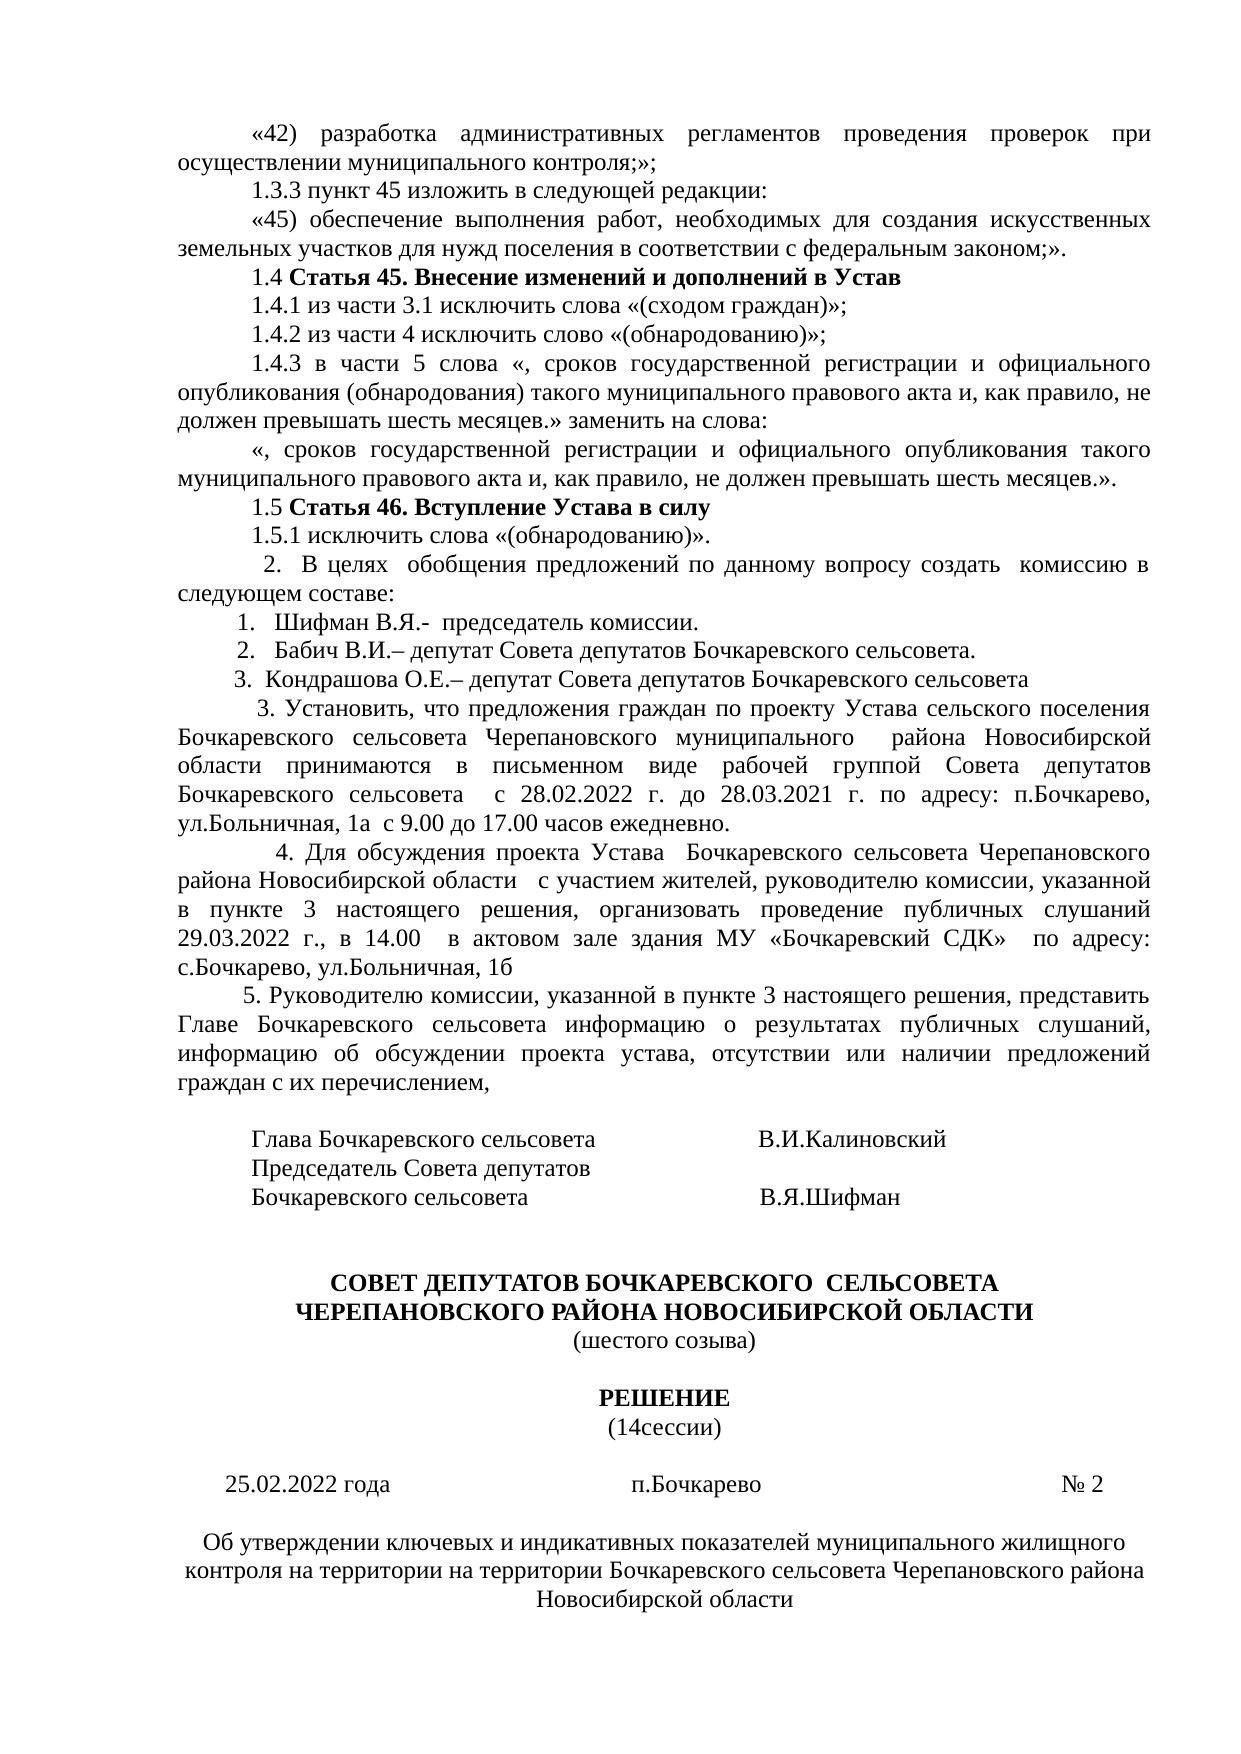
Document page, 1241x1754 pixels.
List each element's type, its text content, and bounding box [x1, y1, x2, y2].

text Глава Бочкаревского сельсовета В.И.Калиновский [177, 1124, 1152, 1153]
text «, сроков государственной регистрации и официального опубликования такого муниципального правового акта и, как правило, не должен превышать шесть месяцев.». [177, 434, 1152, 492]
list Бабич В.И.– депутат Совета депутатов Бочкаревского сельсовета. [237, 636, 1152, 664]
text 1.5.1 исключить слова «(обнародованию)». [177, 521, 1152, 549]
text 1.4 Статья 45. Внесение изменений и дополнений в Устав [177, 262, 1152, 291]
text СОВЕТ ДЕПУТАТОВ БОЧКАРЕВСКОГО СЕЛЬСОВЕТА [177, 1268, 1152, 1297]
text 5. Руководителю комиссии, указанной в пункте 3 настоящего решения, представить Главе Бочкаревского сельсовета информацию о результатах публичных слушаний, информацию об обсуждении проекта устава, отсутствии или наличии предложений граждан с их перечислением, [177, 981, 1152, 1096]
text Председатель Совета депутатов [177, 1153, 1152, 1182]
text РЕШЕНИЕ [177, 1383, 1152, 1412]
text 1.4.2 из части 4 исключить слово «(обнародованию)»; [177, 319, 1152, 348]
text 1.3.3 пункт 45 изложить в следующей редакции: [177, 176, 1152, 204]
text 25.02.2022 года п.Бочкарево № 2 [177, 1469, 1152, 1498]
text Об утверждении ключевых и индикативных показателей муниципального жилищного контроля на территории на территории Бочкаревского сельсовета Черепановского района Новосибирской области [177, 1527, 1152, 1613]
text ЧЕРЕПАНОВСКОГО РАЙОНА НОВОСИБИРСКОЙ ОБЛАСТИ [177, 1297, 1152, 1326]
text (шестого созыва) [177, 1326, 1152, 1354]
list Шифман В.Я.- председатель комиссии. [237, 607, 1152, 636]
text 3. Кондрашова О.Е.– депутат Совета депутатов Бочкаревского сельсовета [177, 664, 1152, 693]
text (14сессии) [177, 1412, 1152, 1441]
text «45) обеспечение выполнения работ, необходимых для создания искусственных земельных участков для нужд поселения в соответствии с федеральным законом;». [177, 204, 1152, 262]
text 1.5 Статья 46. Вступление Устава в силу [177, 492, 1152, 521]
text 2. В целях обобщения предложений по данному вопросу создать комиссию в следующем составе: [177, 549, 1152, 607]
text Бочкаревского сельсовета В.Я.Шифман [177, 1182, 1152, 1211]
text 3. Установить, что предложения граждан по проекту Устава сельского поселения Бочкаревского сельсовета Черепановского муниципального района Новосибирской области принимаются в письменном виде рабочей группой Совета депутатов Бочкаревского сельсовета с 28.02.2022 г. до 28.03.2021 г. по адресу: п.Бочкарево, ул.Больничная, 1а с 9.00 до 17.00 часов ежедневно. [177, 693, 1152, 837]
text 4. Для обсуждения проекта Устава Бочкаревского сельсовета Черепановского района Новосибирской области с участием жителей, руководителю комиссии, указанной в пункте 3 настоящего решения, организовать проведение публичных слушаний 29.03.2022 г., в 14.00 в актовом зале здания МУ «Бочкаревский СДК» по адресу: с.Бочкарево, ул.Больничная, 1б [177, 837, 1152, 981]
text 1.4.1 из части 3.1 исключить слова «(сходом граждан)»; [177, 291, 1152, 319]
text 1.4.3 в части 5 слова «, сроков государственной регистрации и официального опубликования (обнародования) такого муниципального правового акта и, как правило, не должен превышать шесть месяцев.» заменить на слова: [177, 348, 1152, 434]
text «42) разработка административных регламентов проведения проверок при осуществлении муниципального контроля;»; [177, 118, 1152, 176]
